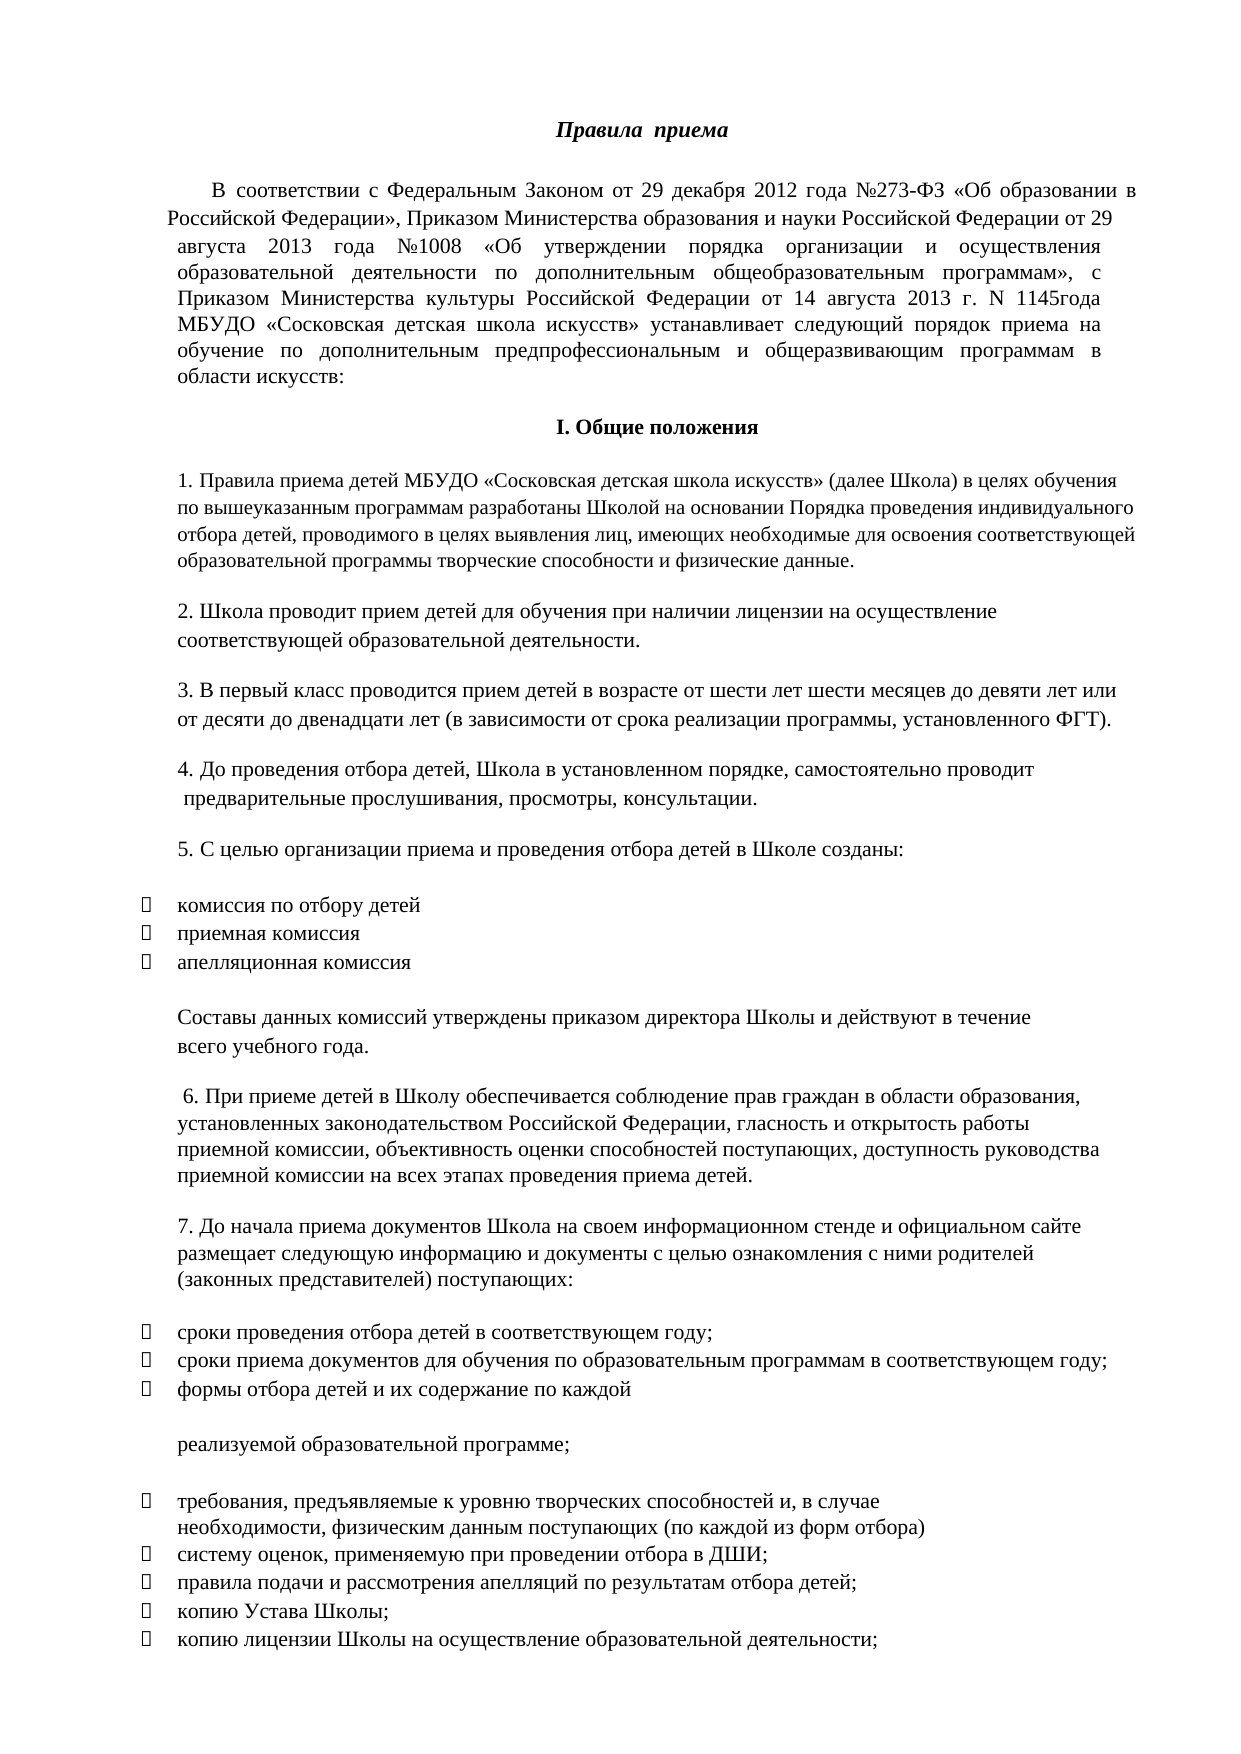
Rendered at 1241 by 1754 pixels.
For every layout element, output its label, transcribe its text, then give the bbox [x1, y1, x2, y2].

list До начала приема документов Школа на своем информационном стенде и официальном сайте размещает следующую информацию и документы с целью ознакомления с ними родителей (законных представителей) поступающих: [177, 1213, 1129, 1291]
list сроки приема документов для обучения по образовательным программам в соответствующем году; [140, 1345, 1138, 1374]
text Составы данных комиссий утверждены приказом директора Школы и действуют в течение всего учебного года. [177, 1004, 1086, 1058]
list В первый класс проводится прием детей в возрасте от шести лет шести месяцев до девяти лет или от десяти до двенадцати лет (в зависимости от срока реализации программы, установленного ФГТ). [177, 677, 1131, 731]
text I. Общие положения [140, 414, 1175, 439]
list формы отбора детей и их содержание по каждой реализуемой образовательной программе; [140, 1374, 744, 1457]
text августа 2013 года №1008 «Об утверждении порядка организации и осуществления образовательной деятельности по дополнительным общеобразовательным программам», с Приказом Министерства культуры Российской Федерации от 14 августа 2013 г. N 1145года МБУДО «Сосковская детская школа искусств» устанавливает следующий порядок приема на обучение по дополнительным предпрофессиональным и общеразвивающим программам в области искусств: [177, 233, 1102, 388]
list апелляционная комиссия [140, 947, 1138, 975]
list С целью организации приема и проведения отбора детей в Школе созданы: [177, 836, 1138, 861]
list При приеме детей в Школу обеспечивается соблюдение прав граждан в области образования, установленных законодательством Российской Федерации, гласность и открытость работы приемной комиссии, объективность оценки способностей поступающих, доступность руководства приемной комиссии на всех этапах проведения приема детей. [177, 1083, 1115, 1187]
list Правила приема детей МБУДО «Сосковская детская школа искусств» (далее Школа) в целях обучения по вышеуказанным программам разработаны Школой на основании Порядка проведения индивидуального отбора детей, проводимого в целях выявления лиц, имеющих необходимые для освоения соответствующей образовательной программы творческие способности и физические данные. [177, 468, 1138, 572]
list требования, предъявляемые к уровню творческих способностей и, в случае необходимости, физическим данным поступающих (по каждой из форм отбора) [140, 1486, 1023, 1539]
text Правила приема [140, 116, 1144, 143]
list копию Устава Школы; [140, 1596, 1138, 1624]
list систему оценок, применяемую при проведении отбора в ДШИ; [140, 1539, 1138, 1567]
list приемная комиссия [140, 918, 1138, 947]
list соответствии с Федеральным Законом от 29 декабря 2012 года №273-ФЗ «Об образовании в Российской Федерации», Приказом Министерства образования и науки Российской Федерации от 29 [167, 177, 1138, 230]
list комиссия по отбору детей [140, 890, 1138, 918]
list До проведения отбора детей, Школа в установленном порядке, самостоятельно проводит предварительные прослушивания, просмотры, консультации. [177, 756, 1061, 810]
list правила подачи и рассмотрения апелляций по результатам отбора детей; [140, 1567, 1138, 1596]
list копию лицензии Школы на осуществление образовательной деятельности; [140, 1624, 1138, 1653]
list сроки проведения отбора детей в соответствующем году; [140, 1317, 1138, 1345]
list Школа проводит прием детей для обучения при наличии лицензии на осуществление соответствующей образовательной деятельности. [177, 598, 1002, 652]
